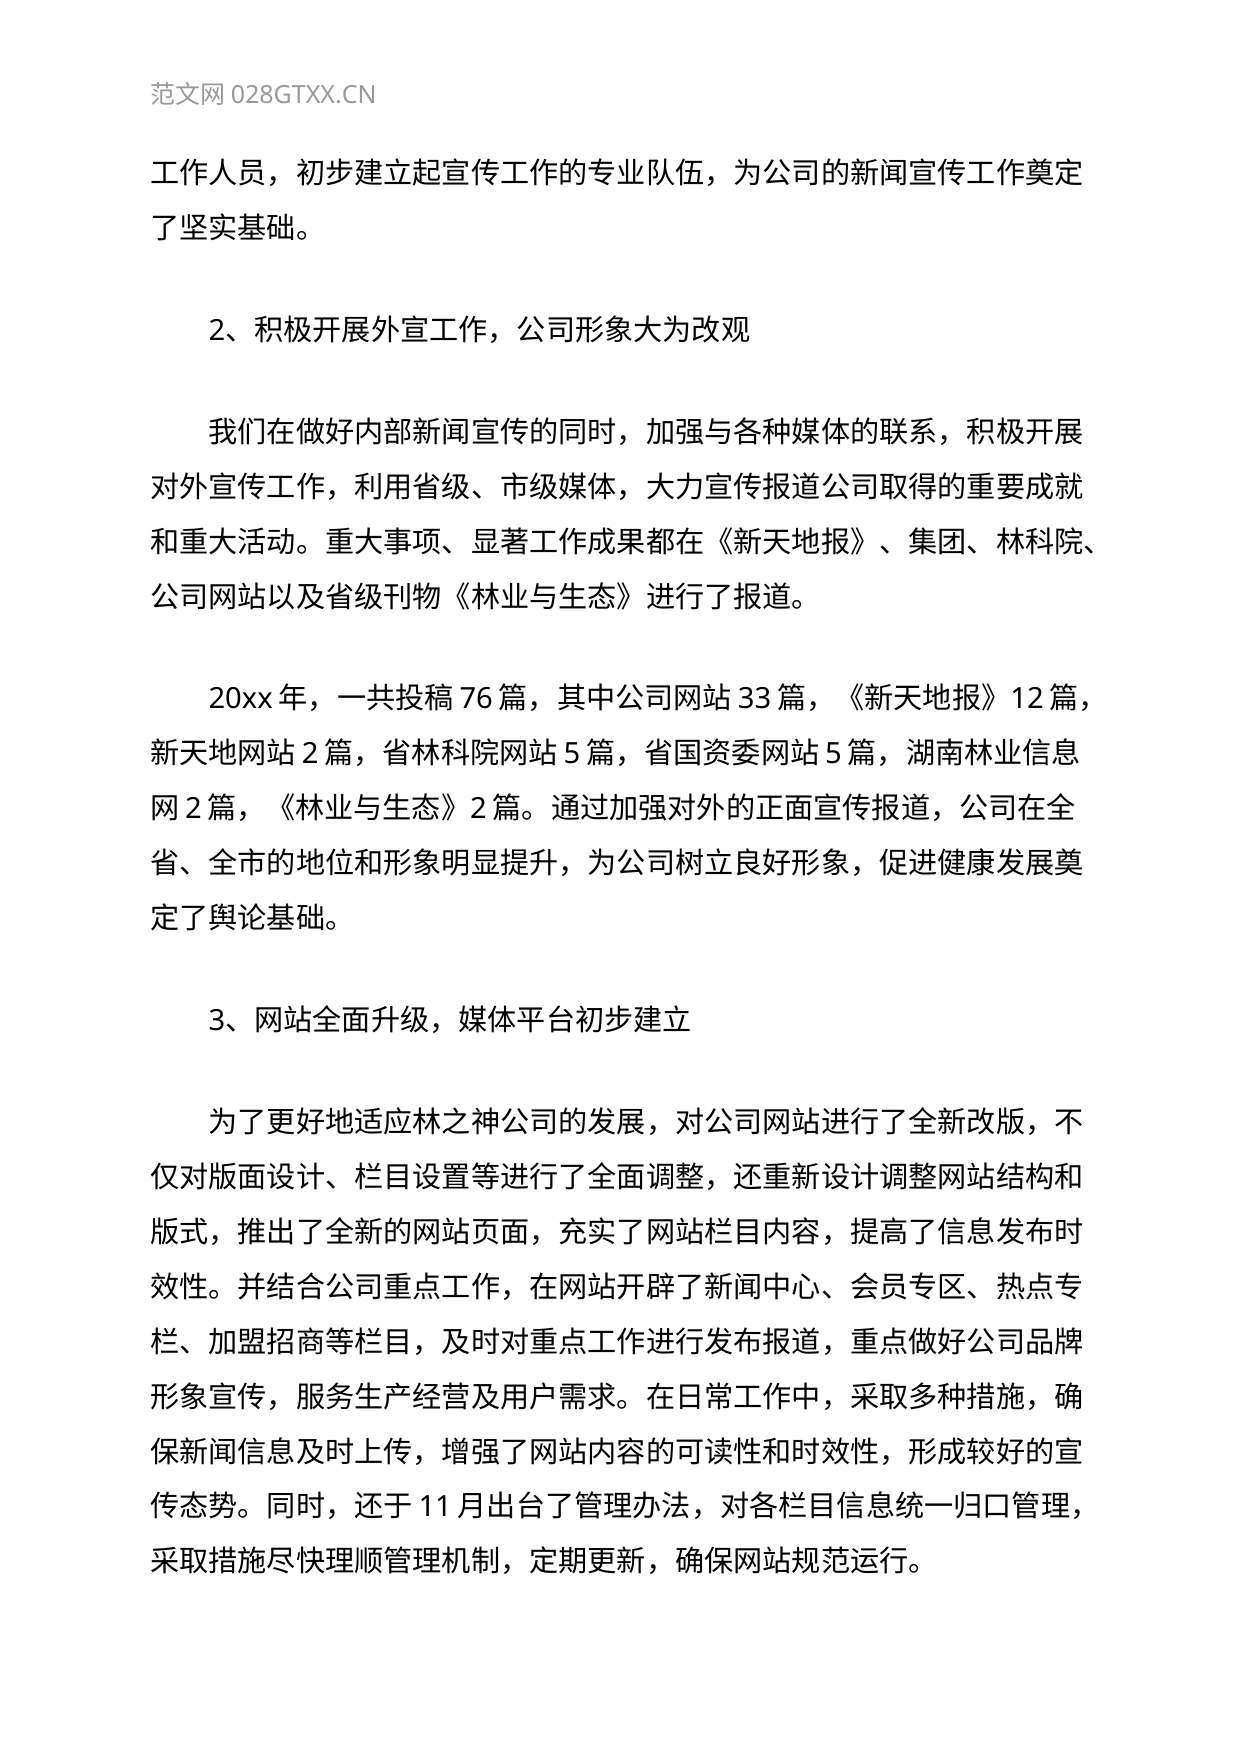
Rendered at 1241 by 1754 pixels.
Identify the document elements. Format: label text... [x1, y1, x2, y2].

text 20xx年，一共投稿76篇，其中公司网站33篇，《新天地报》12篇，新天地网站2篇，省林科院网站5篇，省国资委网站5篇，湖南林业信息网2篇，《林业与生态》2篇。通过加强对外的正面宣传报道，公司在全省、全市的地位和形象明显提升，为公司树立良好形象，促进健康发展奠定了舆论基础。 [150, 675, 1090, 937]
text 2、积极开展外宣工作，公司形象大为改观 [150, 307, 1090, 349]
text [150, 150, 1090, 247]
text 为了更好地适应林之神公司的发展，对公司网站进行了全新改版，不仅对版面设计、栏目设置等进行了全面调整，还重新设计调整网站结构和版式，推出了全新的网站页面，充实了网站栏目内容，提高了信息发布时效性。并结合公司重点工作，在网站开辟了新闻中心、会员专区、热点专栏、加盟招商等栏目，及时对重点工作进行发布报道，重点做好公司品牌形象宣传，服务生产经营及用户需求。在日常工作中，采取多种措施，确保新闻信息及时上传，增强了网站内容的可读性和时效性，形成较好的宣传态势。同时，还于11月出台了管理办法，对各栏目信息统一归口管理，采取措施尽快理顺管理机制，定期更新，确保网站规范运行。 [150, 1099, 1090, 1580]
text 我们在做好内部新闻宣传的同时，加强与各种媒体的联系，积极开展对外宣传工作，利用省级、市级媒体，大力宣传报道公司取得的重要成就和重大活动。重大事项、显著工作成果都在《新天地报》、集团、林科院、公司网站以及省级刊物《林业与生态》进行了报道。 [150, 409, 1090, 616]
text 3、网站全面升级，媒体平台初步建立 [150, 997, 1090, 1039]
